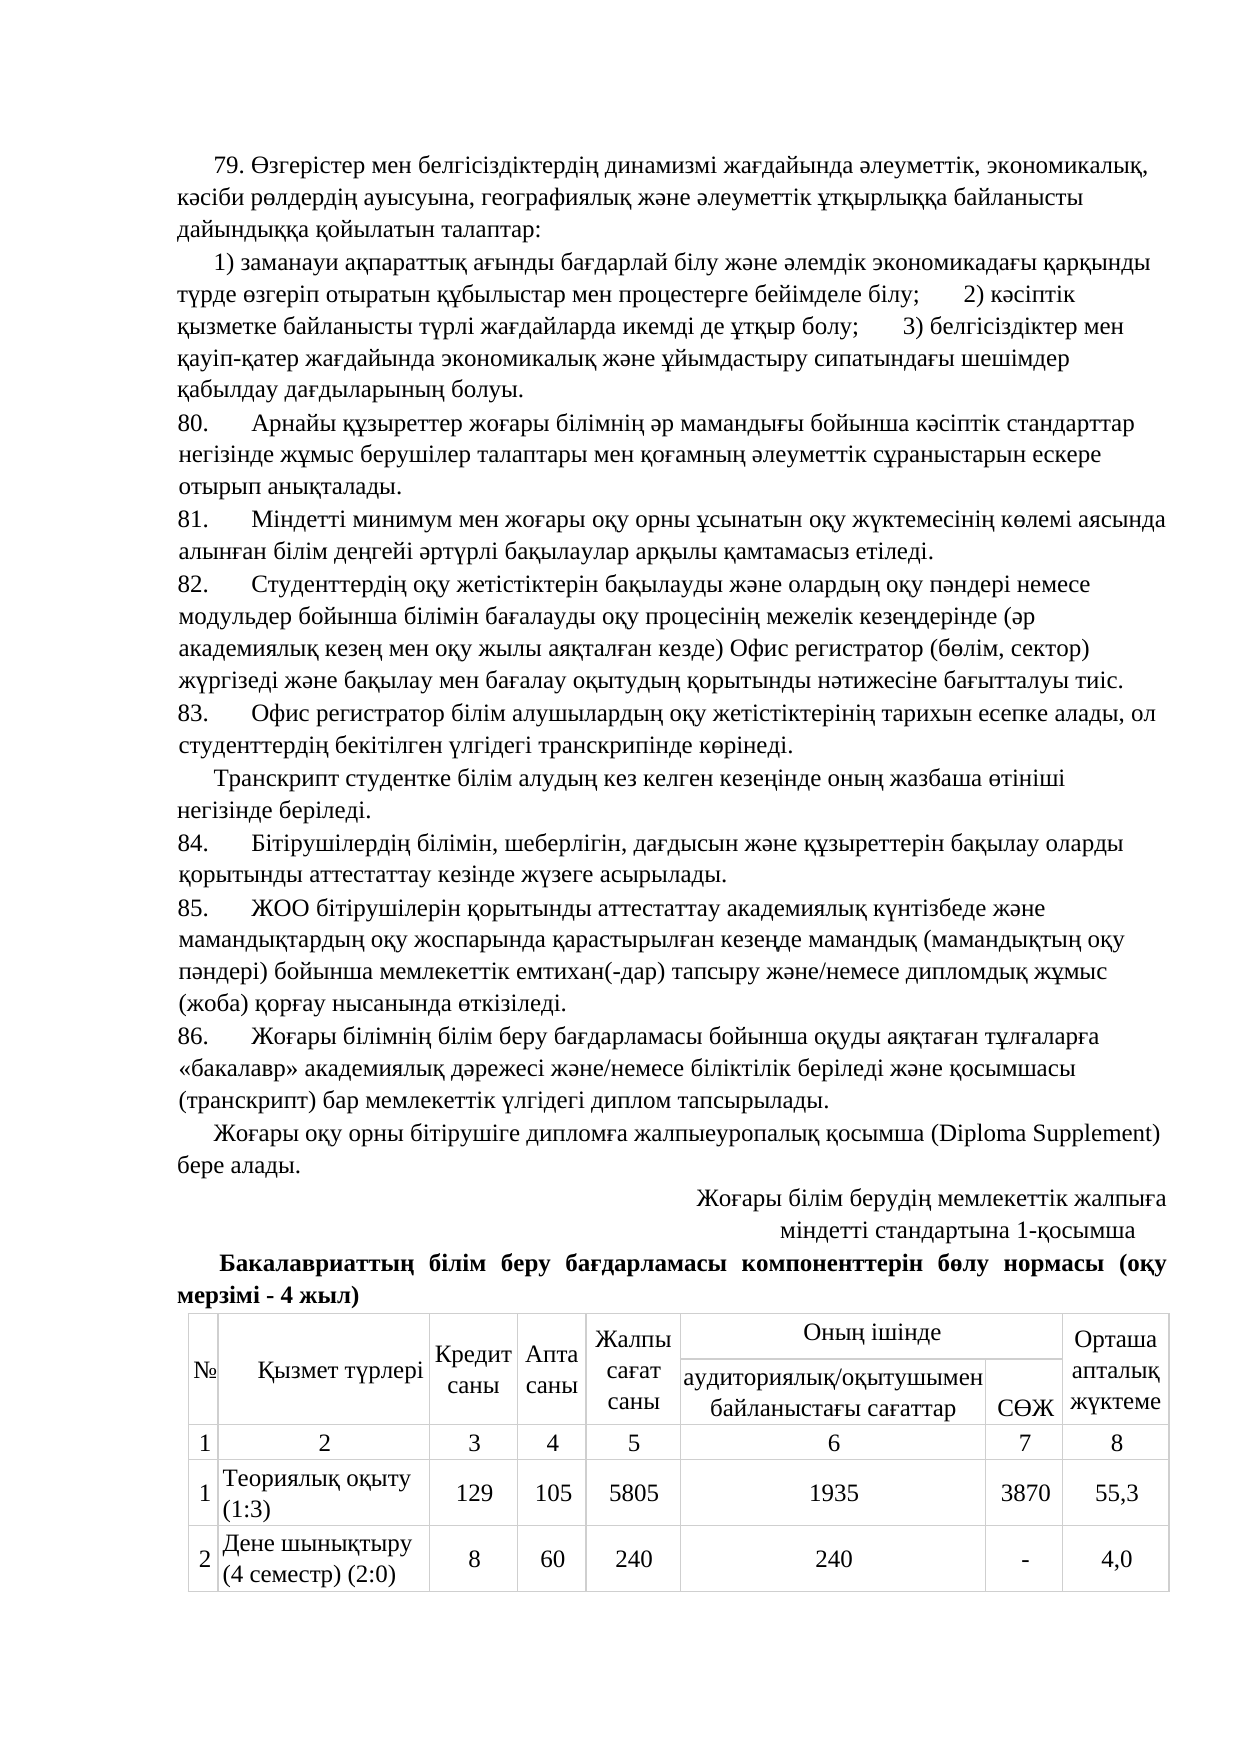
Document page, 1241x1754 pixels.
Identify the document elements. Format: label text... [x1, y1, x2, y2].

table_cell 8 [1063, 1425, 1168, 1459]
table_cell 105 [518, 1460, 585, 1525]
table_cell 240 [681, 1526, 985, 1591]
table_header Жалпы сағат саны [587, 1314, 680, 1424]
text 79. Өзгерістер мен белгісіздіктердің динамизмі жағдайында әлеуметтік, экономикалық, кәсіби рөлдердің ауысуына, географиялық және әлеуметтік ұтқырлыққа байланысты дайындыққа қойылатын талаптар: [176, 150, 1167, 243]
table_cell 4 [518, 1425, 585, 1459]
table_cell 129 [430, 1460, 517, 1525]
list ЖОО бітірушілерін қорытынды аттестаттау академиялық күнтізбеде және мамандықтардың оқу жоспарында қарастырылған кезеңде мамандық (мамандықтың оқу пәндері) бойынша мемлекеттік емтихан(-дар) тапсыру және/немесе дипломдық жұмыс (жоба) қорғау нысанында өткізіледі. [177, 893, 1167, 1017]
text Бакалавриаттың білім беру бағдарламасы компоненттерін бөлу нормасы (оқу мерзімі - 4 жыл) [176, 1248, 1168, 1309]
list Студенттердің оқу жетістіктерін бақылауды және олардың оқу пәндері немесе модульдер бойынша білімін бағалауды оқу процесінің межелік кезеңдерінде (әр академиялық кезең мен оқу жылы аяқталған кезде) Офис регистратор (бөлім, сектор) жүргізеді және бақылау мен бағалау оқытудың қорытынды нәтижесіне бағытталуы тиіс. [177, 569, 1167, 694]
list Арнайы құзыреттер жоғары білімнің әр мамандығы бойынша кәсіптік стандарттар негізінде жұмыс берушілер талаптары мен қоғамның әлеуметтік сұраныстарын ескере отырып анықталады. [177, 408, 1167, 500]
table_cell 5 [587, 1425, 680, 1459]
table_header Апта саны [518, 1314, 585, 1424]
table_cell Дене шынықтыру (4 семестр) (2:0) [219, 1526, 429, 1591]
table_cell 8 [430, 1526, 517, 1591]
list Жоғары білімнің білім беру бағдарламасы бойынша оқуды аяқтаған тұлғаларға «бакалавр» академиялық дәрежесі және/немесе біліктілік беріледі және қосымшасы (транскрипт) бар мемлекеттік үлгідегі диплом тапсырылады. [177, 1021, 1167, 1114]
table_cell 3870 [986, 1460, 1062, 1525]
table_cell 3 [430, 1425, 517, 1459]
text Жоғары оқу орны бітірушіге дипломға жалпыеуропалық қосымша (Diploma Supplement) бере алады. [176, 1118, 1167, 1179]
table_cell - [986, 1526, 1062, 1591]
list Бітірушілердің білімін, шеберлігін, дағдысын және құзыреттерін бақылау оларды қорытынды аттестаттау кезінде жүзеге асырылады. [177, 828, 1167, 888]
text Жоғары білім берудің мемлекеттік жалпыға міндетті стандартына 1-қосымша [696, 1183, 1167, 1243]
table_cell 4,0 [1063, 1526, 1168, 1591]
table_cell 1 [189, 1460, 217, 1525]
table_cell 1935 [681, 1460, 985, 1525]
text Транскрипт студентке білім алудың кез келген кезеңінде оның жазбаша өтініші негізінде беріледі. [176, 763, 1167, 823]
table_cell 2 [219, 1425, 429, 1459]
table_cell Теориялық оқыту (1:3) [219, 1460, 429, 1525]
table_cell аудиториялық/оқытушымен байланыстағы сағаттар [681, 1360, 985, 1424]
table_header Оның ішінде [681, 1314, 1062, 1358]
table_header № [189, 1314, 217, 1424]
table_cell 2 [189, 1526, 217, 1591]
list Офис регистратор білім алушылардың оқу жетістіктерінің тарихын есепке алады, ол студенттердің бекітілген үлгідегі транскрипінде көрінеді. [177, 698, 1167, 758]
table_cell 240 [587, 1526, 680, 1591]
table_cell 5805 [587, 1460, 680, 1525]
table_header Орташа апталық жүктеме [1063, 1314, 1168, 1424]
table_cell 55,3 [1063, 1460, 1168, 1525]
table_cell 6 [681, 1425, 985, 1459]
table_cell 7 [986, 1425, 1062, 1459]
list Міндетті минимум мен жоғары оқу орны ұсынатын оқу жүктемесінің көлемі аясында алынған білім деңгейі әртүрлі бақылаулар арқылы қамтамасыз етіледі. [177, 504, 1167, 565]
table_cell СӨЖ [986, 1360, 1062, 1424]
text 1) заманауи ақпараттық ағынды бағдарлай білу және әлемдік экономикадағы қарқынды түрде өзгеріп отыратын құбылыстар мен процестерге бейімделе білу; 2) кәсіптік қызметке байланысты түрлі жағдайларда икемді де ұтқыр болу; 3) белгісіздіктер мен қауіп-қатер жағдайында экономикалық және ұйымдастыру сипатындағы шешімдер қабылдау дағдыларының болуы. [176, 247, 1152, 403]
table_header Кредит саны [430, 1314, 517, 1424]
table_header Қызмет түрлері [219, 1314, 429, 1424]
table_cell 60 [518, 1526, 585, 1591]
table_cell 1 [189, 1425, 217, 1459]
